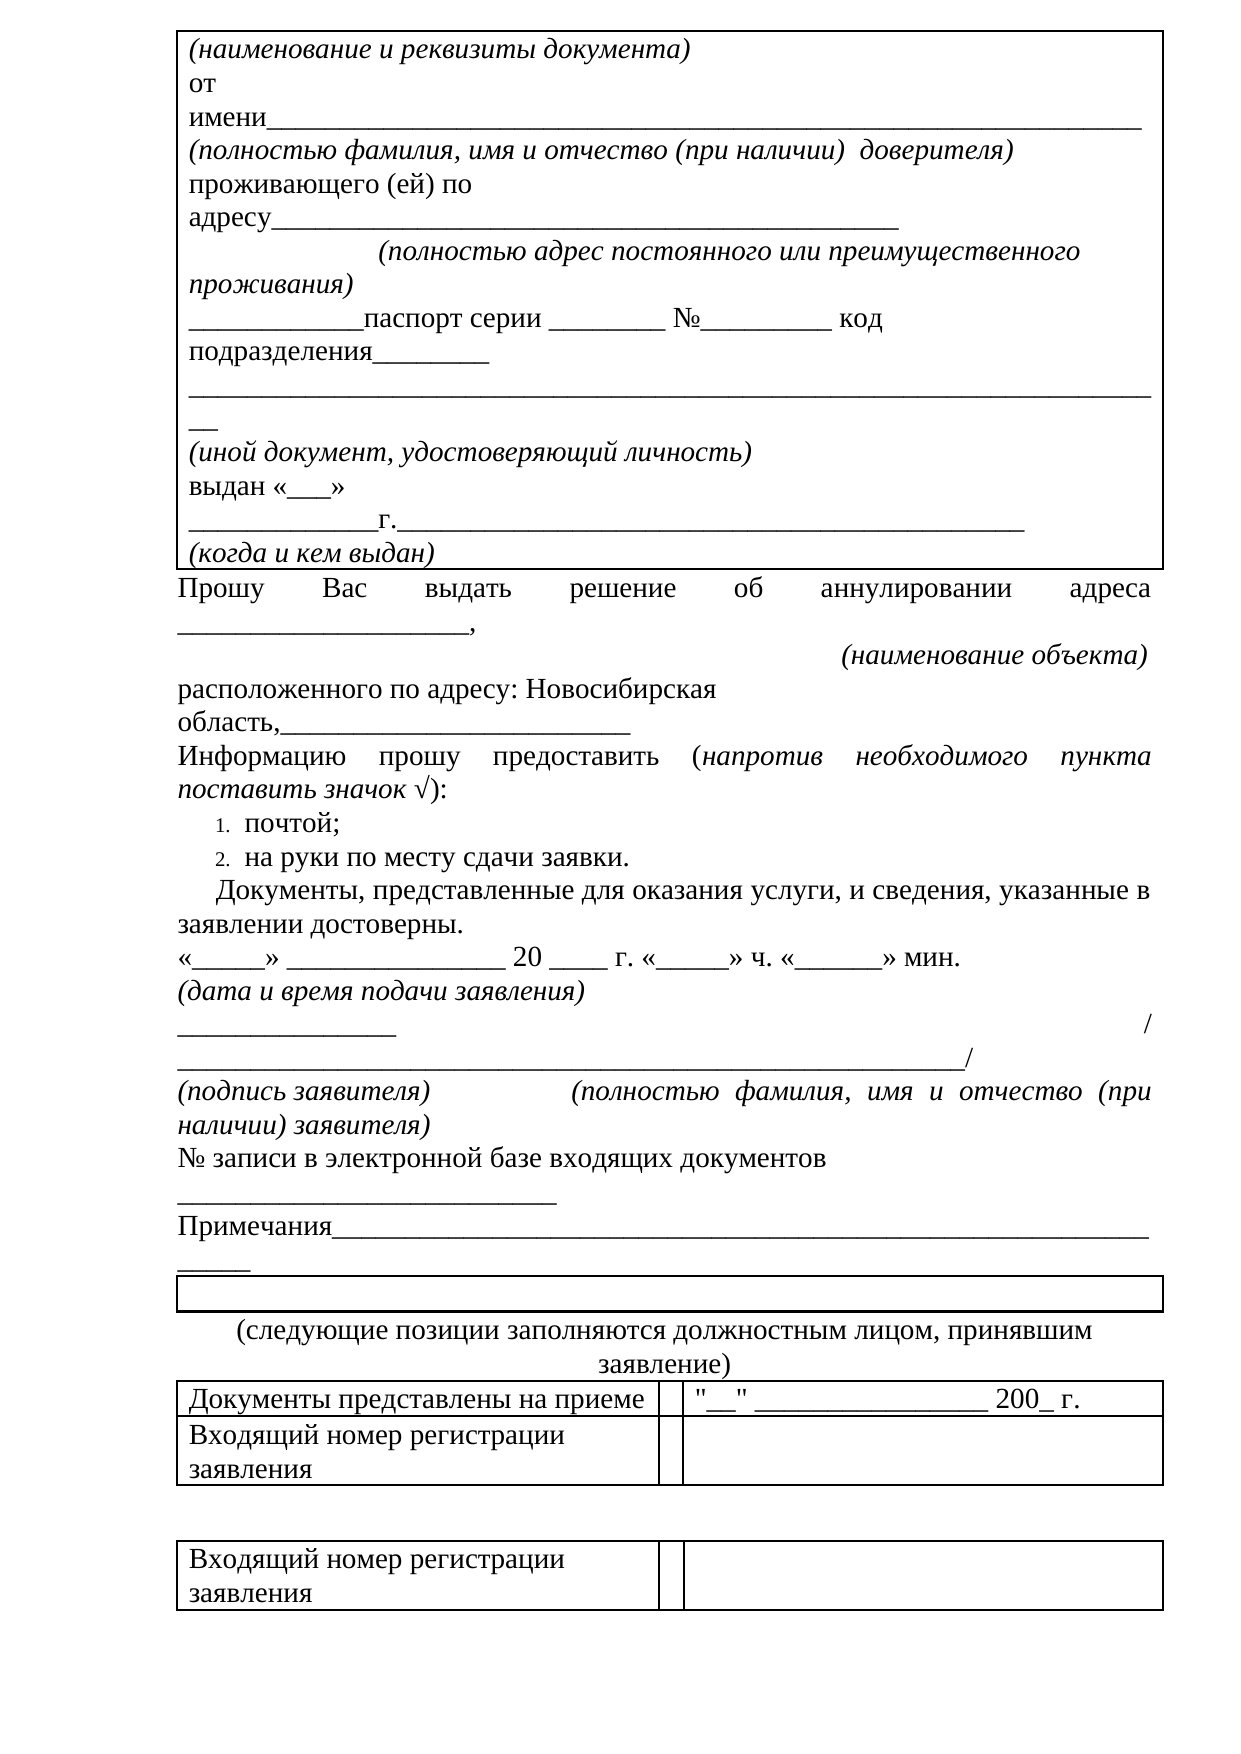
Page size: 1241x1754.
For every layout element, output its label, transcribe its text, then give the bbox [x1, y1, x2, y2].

text Информацию прошу предоставить (напротив необходимого пункта поставить значок √): [177, 738, 1152, 805]
table_header Входящий номер регистрации заявления [178, 1542, 658, 1609]
list на руки по месту сдачи заявки. [215, 839, 1152, 872]
text (следующие позиции заполняются должностным лицом, принявшим заявление) [177, 1313, 1152, 1379]
table_header Документы представлены на приеме [178, 1382, 658, 1415]
table_cell Входящий номер регистрации заявления [178, 1417, 658, 1484]
text Прошу Вас выдать решение об аннулировании адреса ____________________, [177, 570, 1152, 637]
list почтой; [215, 805, 1152, 839]
text (подпись заявителя) (полностью фамилия, имя и отчество (при наличии) заявителя) [177, 1073, 1152, 1141]
text (дата и время подачи заявления) [177, 973, 1152, 1006]
text № записи в электронной базе входящих документов __________________________ [177, 1141, 1152, 1208]
text «_____» _______________ 20 ____ г. «_____» ч. «______» мин. [177, 939, 1152, 973]
table_cell [684, 1417, 1162, 1484]
text Документы, представленные для оказания услуги, и сведения, указанные в заявлении достоверны. [177, 872, 1152, 939]
text _______________ / ______________________________________________________/ [177, 1006, 1152, 1073]
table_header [178, 32, 1162, 568]
table_header [660, 1382, 682, 1415]
table_header "__" ________________ 200_ г. [684, 1382, 1162, 1415]
table_header [660, 1542, 683, 1609]
text (наименование объекта) [177, 637, 1152, 671]
text расположенного по адресу: Новосибирская область,________________________ [177, 671, 1152, 738]
table_header [685, 1542, 1162, 1609]
table_header [178, 1277, 1162, 1310]
table_cell [660, 1417, 682, 1484]
text Примечания_____________________________________________________________ [177, 1208, 1152, 1275]
